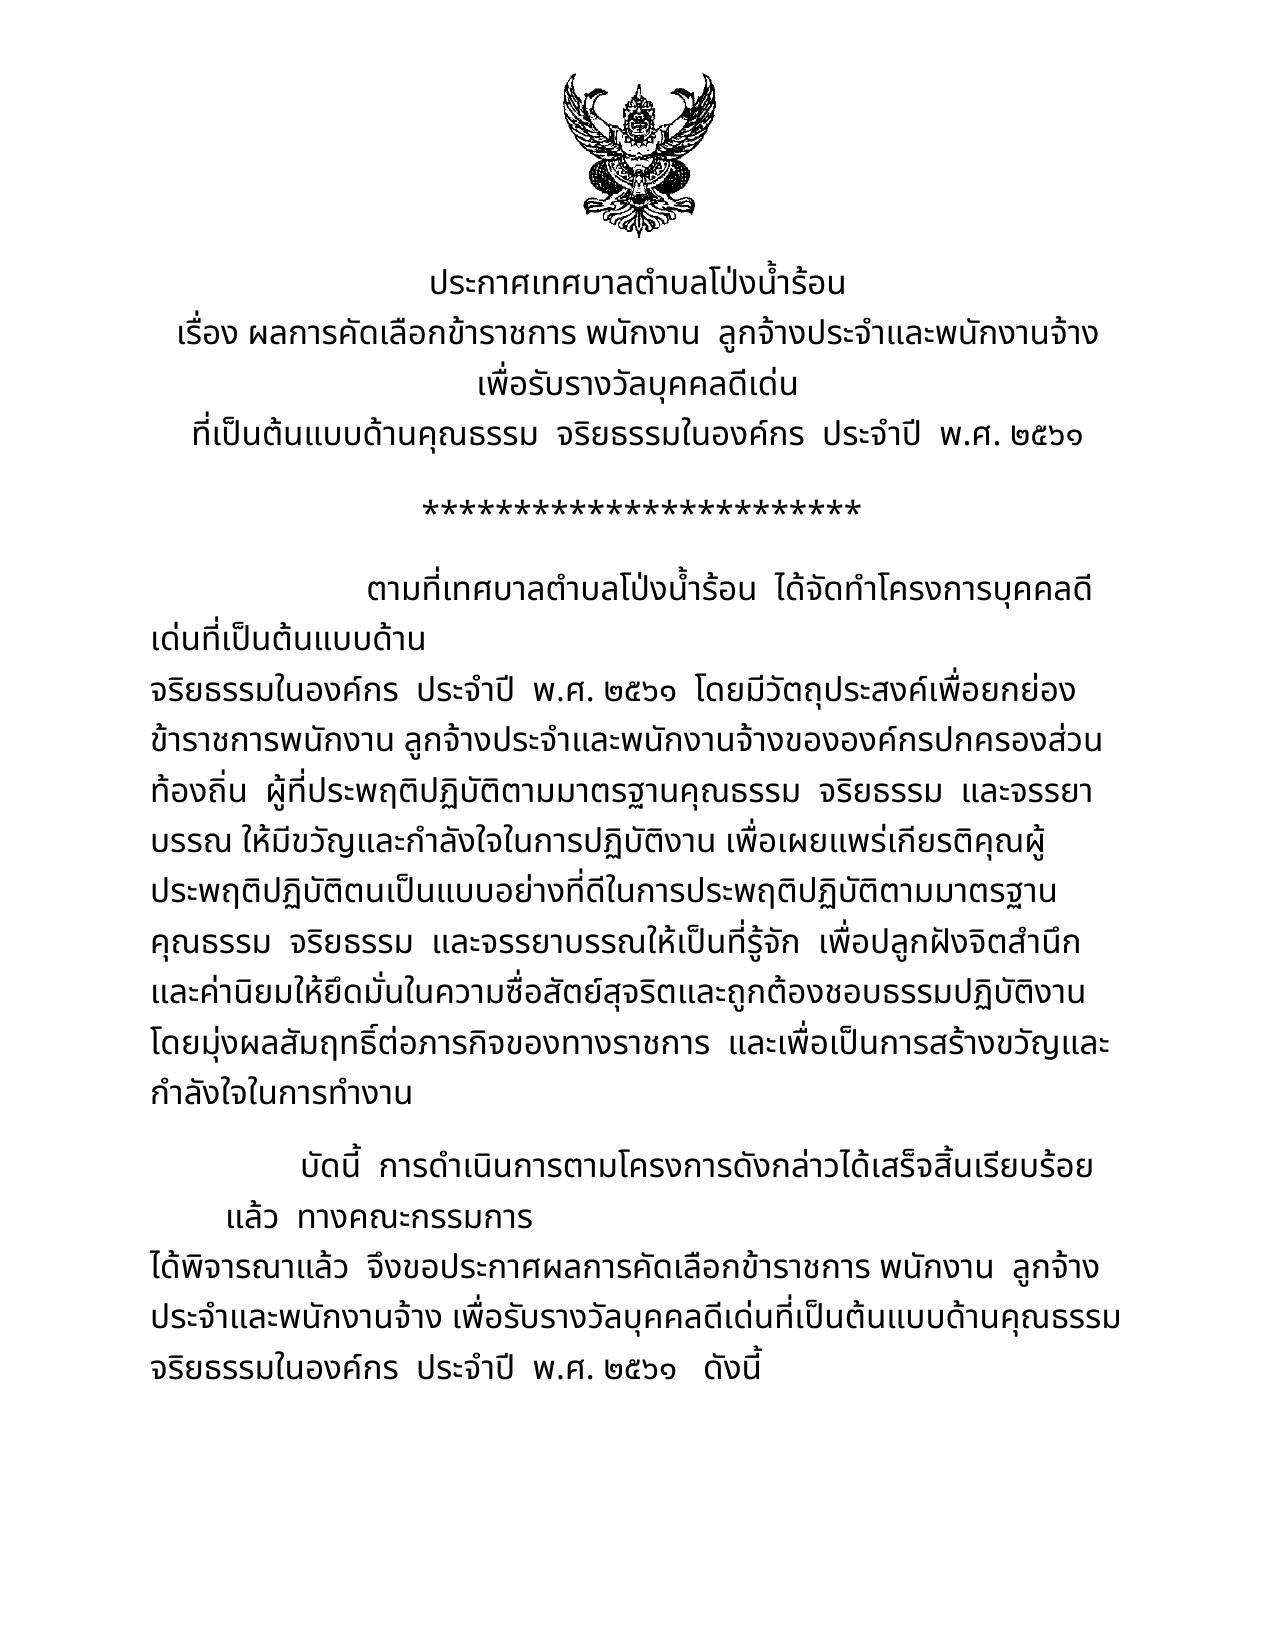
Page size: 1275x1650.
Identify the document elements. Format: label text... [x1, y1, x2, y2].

text ประกาศเทศบาลตำบลโป่งน้ำร้อน เรื่อง ผลการคัดเลือกข้าราชการ พนักงาน ลูกจ้างประจำและพนักงานจ้าง เพื่อรับรางวัลบุคคลดีเด่น [150, 259, 1125, 410]
text ได้พิจารณาแล้ว จึงขอประกาศผลการคัดเลือกข้าราชการ พนักงาน ลูกจ้างประจำและพนักงานจ้าง เพื่อรับรางวัลบุคคลดีเด่นที่เป็นต้นแบบด้านคุณธรรม จริยธรรมในองค์กร ประจำปี พ.ศ. ๒๕๖๑ ดังนี้ [150, 1243, 1125, 1394]
text จริยธรรมในองค์กร ประจำปี พ.ศ. ๒๕๖๑ โดยมีวัตถุประสงค์เพื่อยกย่องข้าราชการพนักงาน ลูกจ้างประจำและพนักงานจ้างขององค์กรปกครองส่วนท้องถิ่น ผู้ที่ประพฤติปฏิบัติตามมาตรฐานคุณธรรม จริยธรรม และจรรยาบรรณ ให้มีขวัญและกำลังใจในการปฏิบัติงาน เพื่อเผยแพร่เกียรติคุณผู้ประพฤติปฏิบัติตนเป็นแบบอย่างที่ดีในการประพฤติปฏิบัติตามมาตรฐานคุณธรรม จริยธรรม และจรรยาบรรณให้เป็นที่รู้จัก เพื่อปลูกฝังจิตสำนึกและค่านิยมให้ยึดมั่นในความซื่อสัตย์สุจริตและถูกต้องชอบธรรมปฏิบัติงานโดยมุ่งผลสัมฤทธิ์ต่อภารกิจของทางราชการ และเพื่อเป็นการสร้างขวัญและกำลังใจในการทำงาน [150, 666, 1125, 1119]
text ตามที่เทศบาลตำบลโป่งน้ำร้อน ได้จัดทำโครงการบุคคลดีเด่นที่เป็นต้นแบบด้าน [150, 564, 1125, 666]
text ************************ [150, 490, 1125, 535]
text บัดนี้ การดำเนินการตามโครงการดังกล่าวได้เสร็จสิ้นเรียบร้อยแล้ว ทางคณะกรรมการ [225, 1142, 1125, 1243]
text ที่เป็นต้นแบบด้านคุณธรรม จริยธรรมในองค์กร ประจำปี พ.ศ. ๒๕๖๑ [150, 410, 1125, 461]
picture [525, 39, 750, 254]
